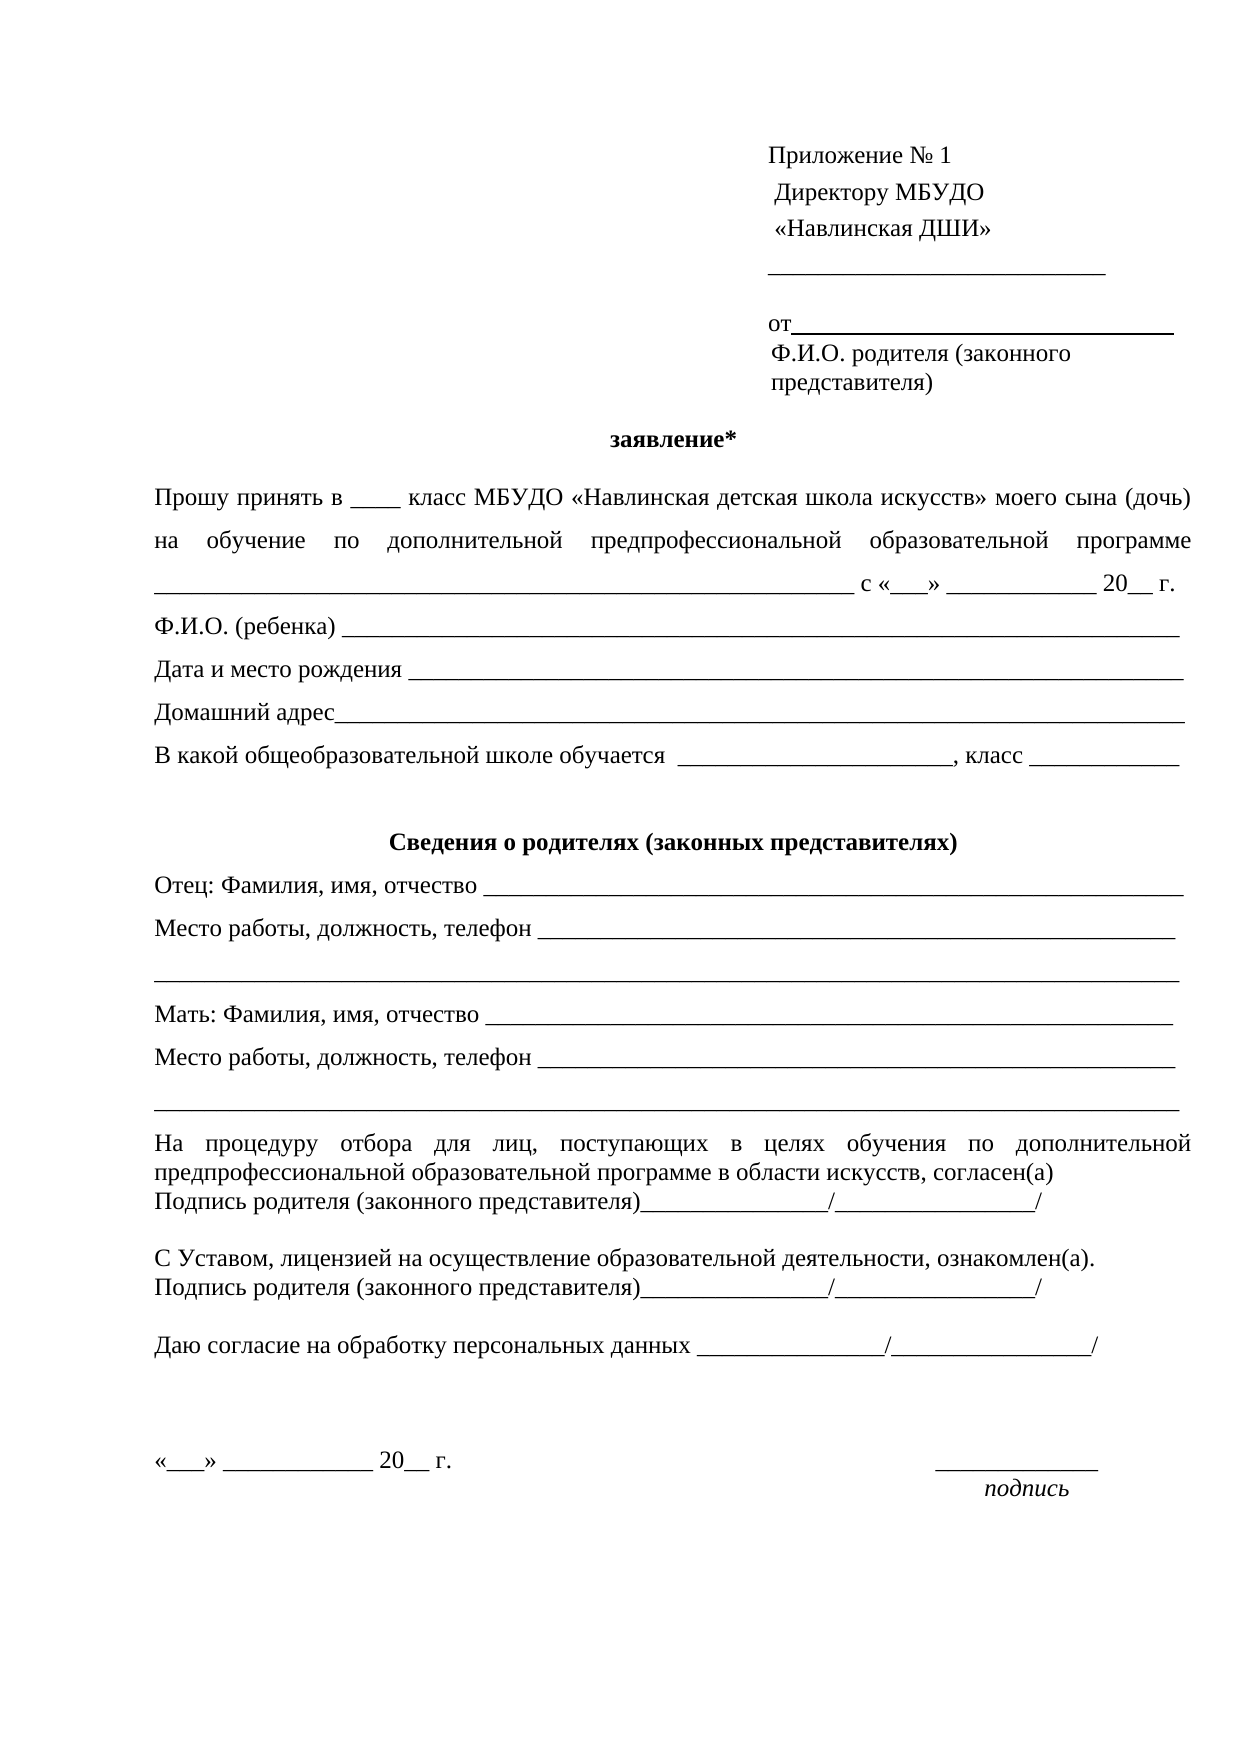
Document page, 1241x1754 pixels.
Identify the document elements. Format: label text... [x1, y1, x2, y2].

text Ф.И.О. (ребенка) ___________________________________________________________________ [154, 611, 1192, 640]
text Мать: Фамилия, имя, отчество _______________________________________________________ [154, 999, 1192, 1028]
text Прошу принять в ____ класс МБУДО «Навлинская детская школа искусств» моего сына (дочь) на обучение по дополнительной предпрофессиональной образовательной программе ________________________________________________________ с «___» ____________ 20__ г. [154, 482, 1192, 597]
text Директору МБУДО [768, 177, 1114, 205]
text заявление* [154, 424, 1192, 453]
text В какой общеобразовательной школе обучается ______________________, класс ____________ [154, 740, 1192, 769]
text Приложение № 1 [768, 140, 1114, 169]
text Подпись родителя (законного представителя)_______________/________________/ [154, 1186, 1192, 1215]
text __________________________________________________________________________________ [154, 1085, 1192, 1114]
text Отец: Фамилия, имя, отчество ________________________________________________________ [154, 870, 1192, 898]
text Ф.И.О. родителя (законного представителя) [771, 338, 1192, 395]
text Подпись родителя (законного представителя)_______________/________________/ [154, 1272, 1192, 1301]
text «___» ____________ 20__ г. _____________ [154, 1445, 1192, 1473]
text «Навлинская ДШИ» [768, 213, 1114, 242]
text __________________________________________________________________________________ [154, 956, 1192, 985]
text С Уставом, лицензией на осуществление образовательной деятельности, ознакомлен(а). [154, 1243, 1192, 1272]
text Место работы, должность, телефон ___________________________________________________ [154, 1042, 1192, 1071]
text ___________________________ [768, 249, 1187, 278]
text подпись [154, 1473, 1192, 1502]
text На процедуру отбора для лиц, поступающих в целях обучения по дополнительной предпрофессиональной образовательной программе в области искусств, согласен(а) [154, 1128, 1192, 1186]
text Место работы, должность, телефон ___________________________________________________ [154, 913, 1192, 942]
text Домашний адрес____________________________________________________________________ [154, 697, 1192, 726]
text Сведения о родителях (законных представителях) [154, 827, 1192, 855]
text Даю согласие на обработку персональных данных _______________/________________/ [154, 1330, 1192, 1358]
text от [768, 307, 1192, 338]
text Дата и место рождения ______________________________________________________________ [154, 654, 1192, 683]
